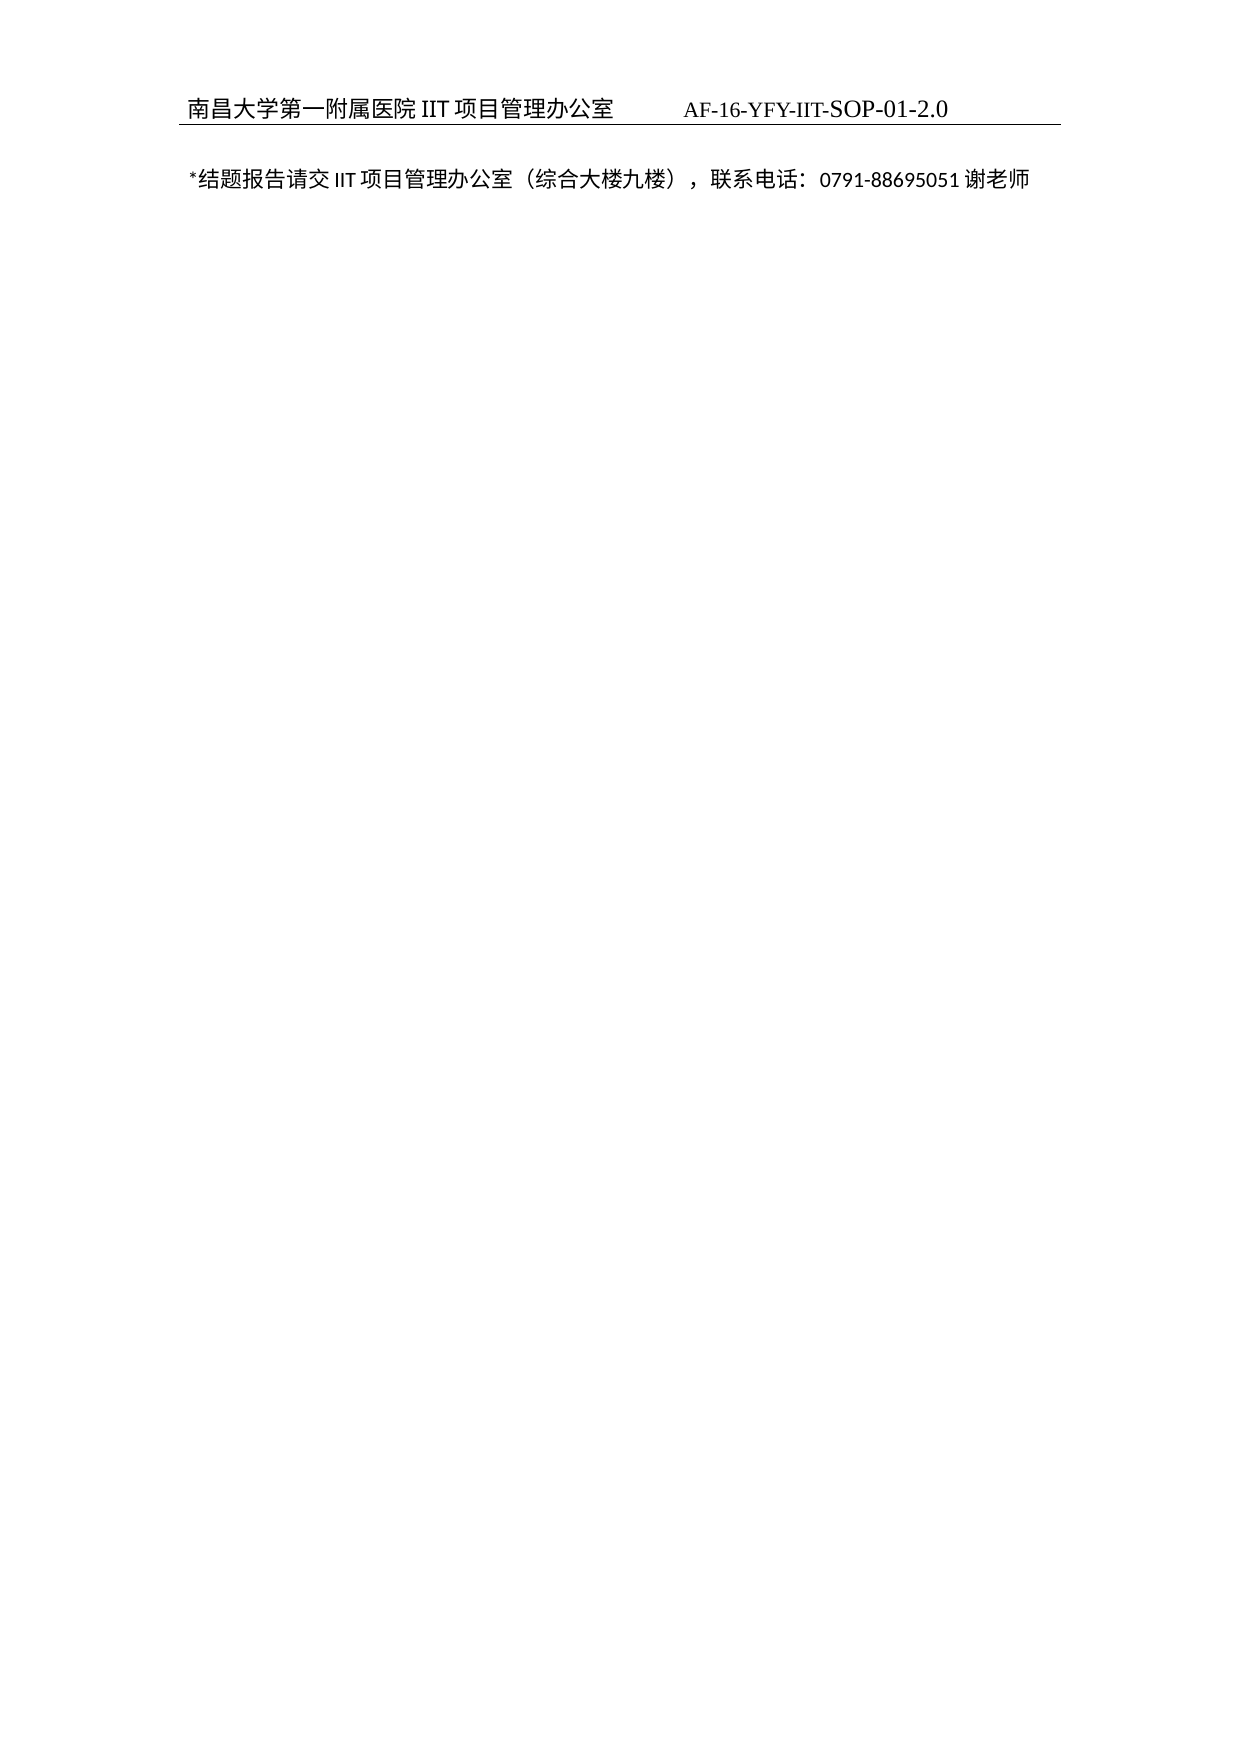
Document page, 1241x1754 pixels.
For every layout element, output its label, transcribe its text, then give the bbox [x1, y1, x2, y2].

text *结题报告请交IIT项目管理办公室（综合大楼九楼），联系电话：0791-88695051 谢老师 [187, 162, 1053, 194]
